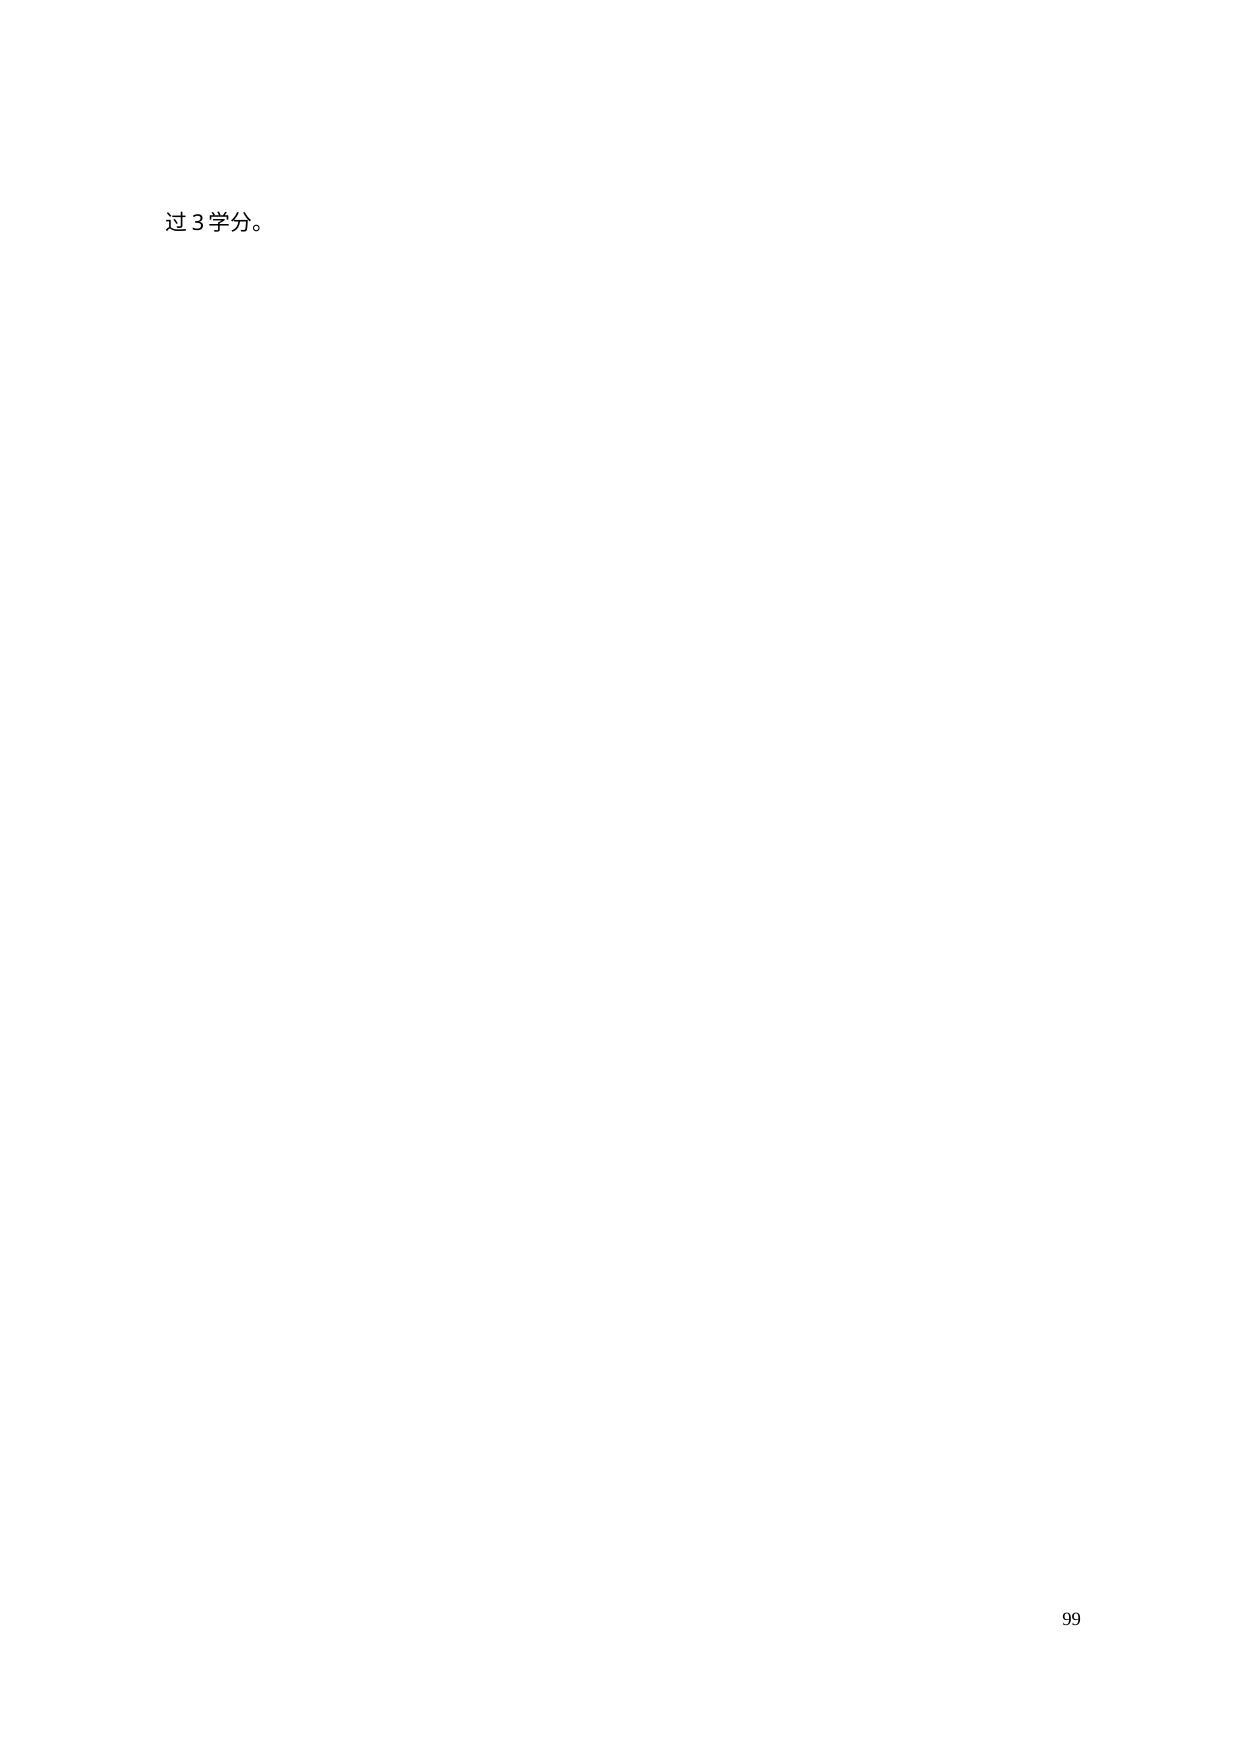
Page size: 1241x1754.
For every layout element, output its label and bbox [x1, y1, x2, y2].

text [165, 205, 1081, 237]
